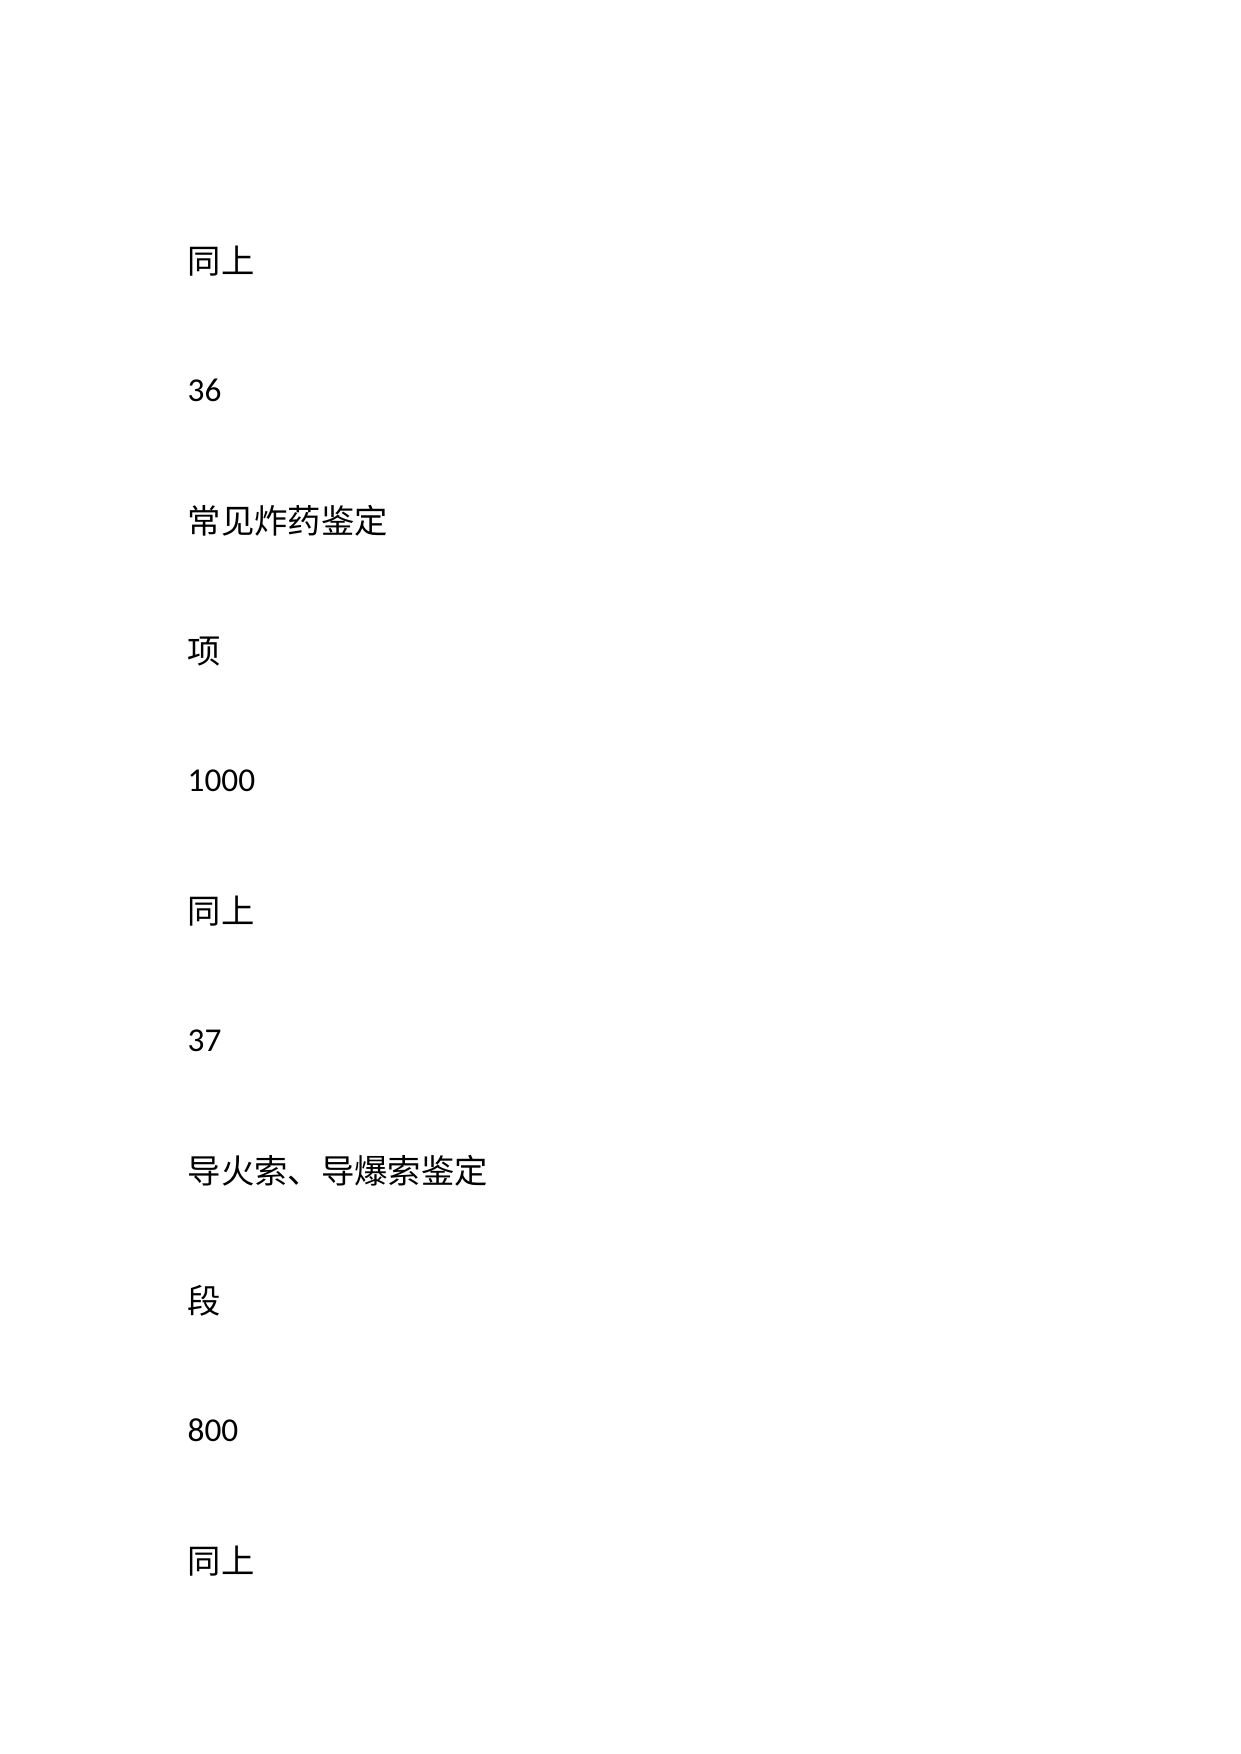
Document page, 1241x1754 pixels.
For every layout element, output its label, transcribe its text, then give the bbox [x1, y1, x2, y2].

text 同上 [187, 227, 1053, 292]
text 项 [187, 617, 1053, 682]
text 导火索、导爆索鉴定 [187, 1137, 1053, 1202]
text 同上 [187, 1527, 1053, 1592]
text 37 [187, 1007, 1053, 1072]
text 段 [187, 1267, 1053, 1332]
text 36 [187, 357, 1053, 422]
text 同上 [187, 877, 1053, 942]
text 1000 [187, 747, 1053, 812]
text 800 [187, 1397, 1053, 1462]
text 常见炸药鉴定 [187, 487, 1053, 552]
